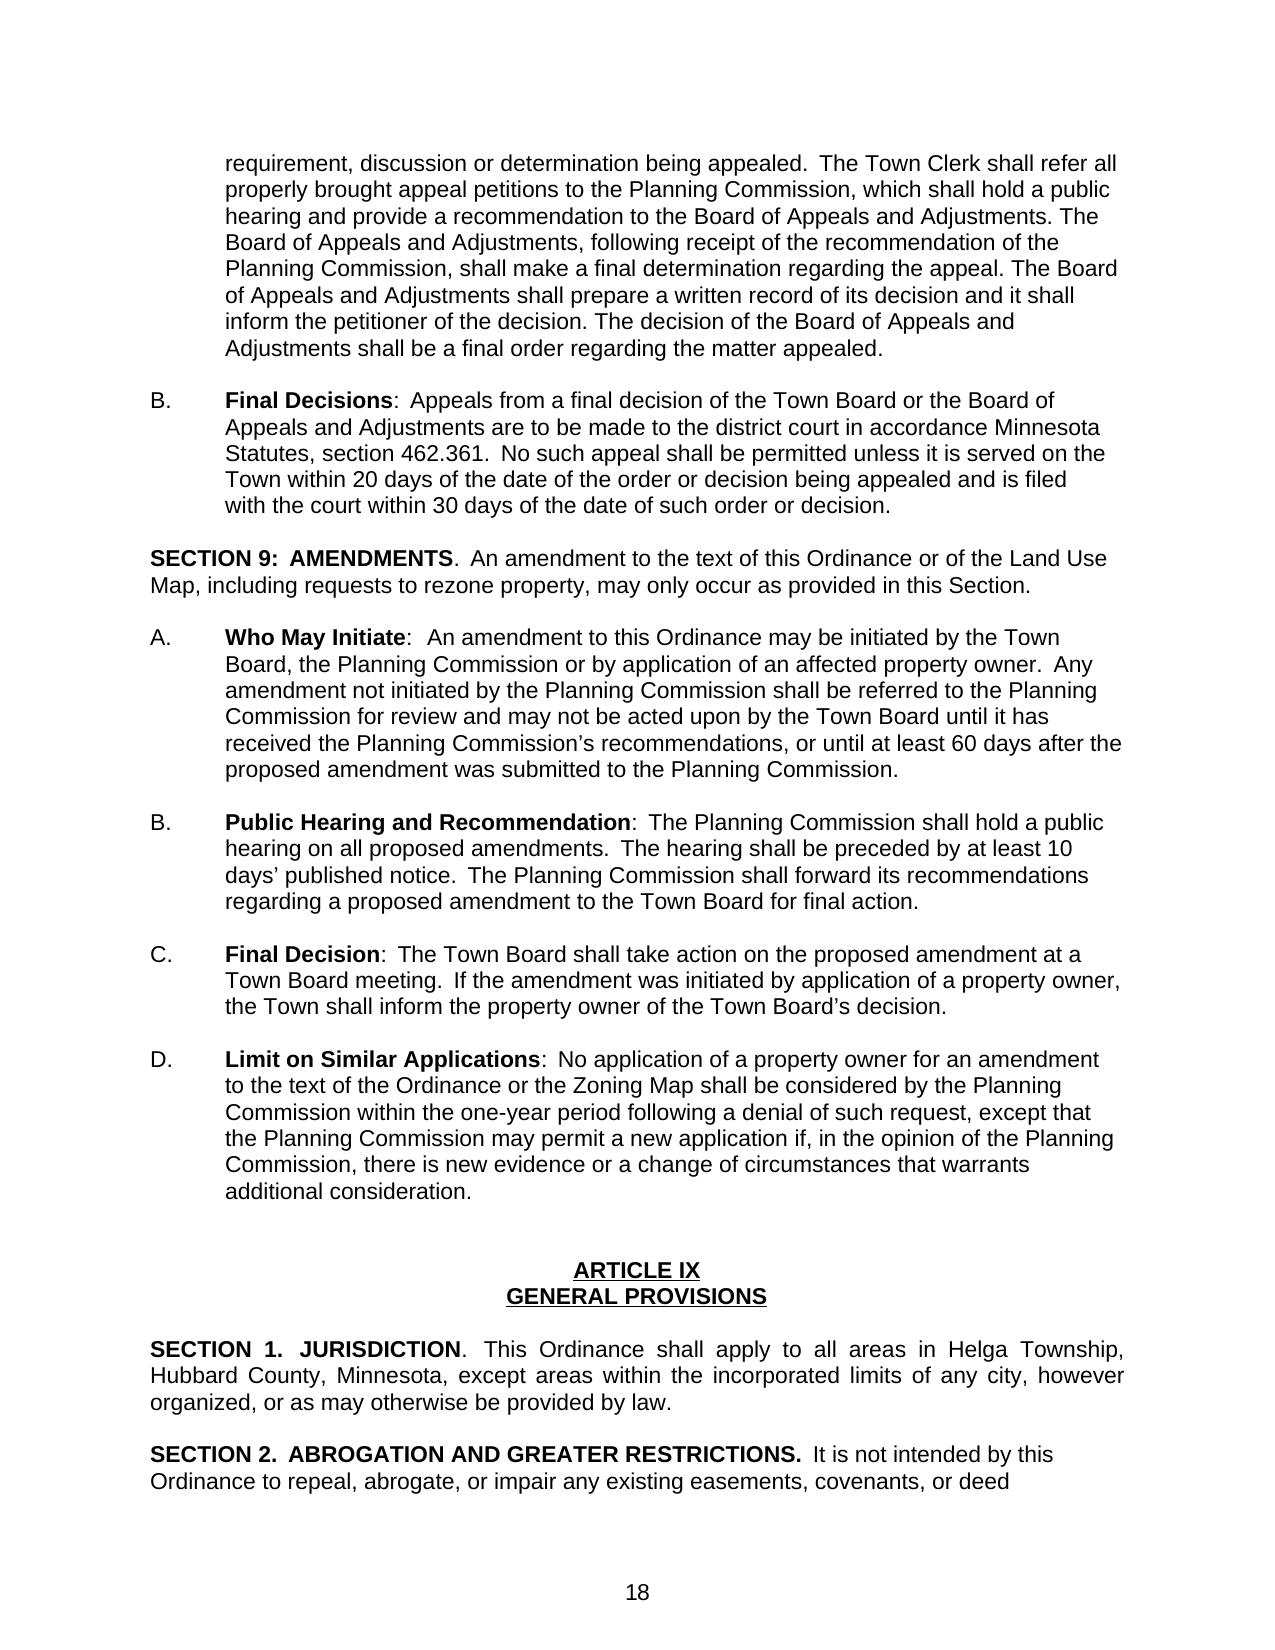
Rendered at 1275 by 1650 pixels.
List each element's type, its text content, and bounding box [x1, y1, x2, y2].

text SECTION 9: AMENDMENTS. An amendment to the text of this Ordinance or of the Land Use Map, including requests to rezone property, may only occur as provided in this Section. [150, 545, 1137, 598]
list Who May Initiate: An amendment to this Ordinance may be initiated by the Town Board, the Planning Commission or by application of an affected property owner. Any amendment not initiated by the Planning Commission shall be referred to the Planning Commission for review and may not be acted upon by the Town Board until it has received the Planning Commission’s recommendations, or until at least 60 days after the proposed amendment was submitted to the Planning Commission. [150, 624, 1122, 782]
text SECTION 2. ABROGATION AND GREATER RESTRICTIONS. It is not intended by this Ordinance to repeal, abrogate, or impair any existing easements, covenants, or deed [150, 1441, 1137, 1494]
list Final Decisions: Appeals from a final decision of the Town Board or the Board of Appeals and Adjustments are to be made to the district court in accordance Minnesota Statutes, section 462.361. No such appeal shall be permitted unless it is served on the Town within 20 days of the date of the order or decision being appealed and is filed with the court within 30 days of the date of such order or decision. [150, 387, 1114, 519]
list Final Decision: The Town Board shall take action on the proposed amendment at a Town Board meeting. If the amendment was initiated by application of a property owner, the Town shall inform the property owner of the Town Board’s decision. [150, 941, 1123, 1020]
text SECTION 1. JURISDICTION. This Ordinance shall apply to all areas in Helga Township, Hubbard County, Minnesota, except areas within the incorporated limits of any city, however organized, or as may otherwise be provided by law. [150, 1336, 1126, 1415]
list Limit on Similar Applications: No application of a property owner for an amendment to the text of the Ordinance or the Zoning Map shall be considered by the Planning Commission within the one-year period following a denial of such request, except that the Planning Commission may permit a new application if, in the opinion of the Planning Commission, there is new evidence or a change of circumstances that warrants additional consideration. [150, 1046, 1114, 1204]
text requirement, discussion or determination being appealed. The Town Clerk shall refer all properly brought appeal petitions to the Planning Commission, which shall hold a public hearing and provide a recommendation to the Board of Appeals and Adjustments. The Board of Appeals and Adjustments, following receipt of the recommendation of the Planning Commission, shall make a final determination regarding the appeal. The Board of Appeals and Adjustments shall prepare a written record of its decision and it shall inform the petitioner of the decision. The decision of the Board of Appeals and Adjustments shall be a final order regarding the matter appealed. [225, 150, 1121, 361]
subtitle ARTICLE IX GENERAL PROVISIONS [506, 1257, 810, 1309]
list Public Hearing and Recommendation: The Planning Commission shall hold a public hearing on all proposed amendments. The hearing shall be preceded by at least 10 days’ published notice. The Planning Commission shall forward its recommendations regarding a proposed amendment to the Town Board for final action. [150, 809, 1107, 914]
